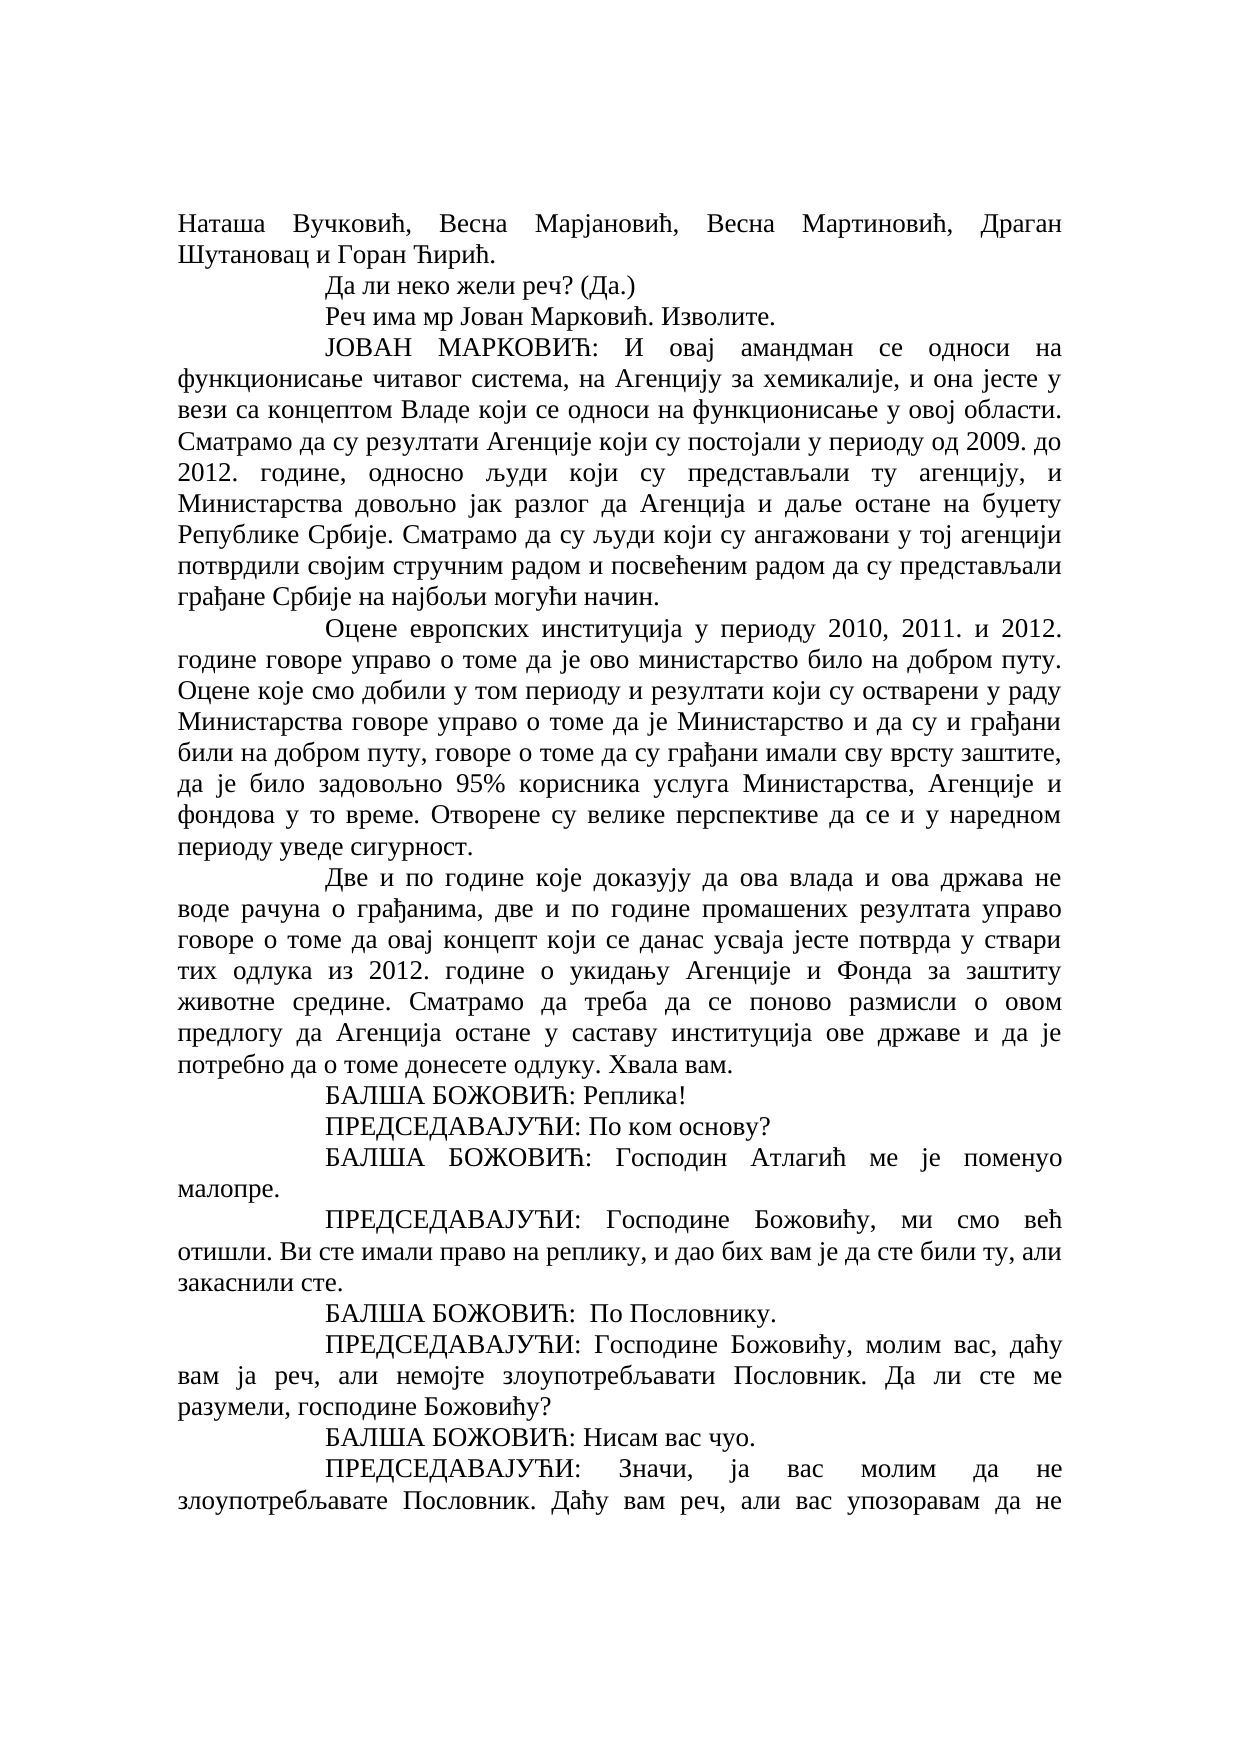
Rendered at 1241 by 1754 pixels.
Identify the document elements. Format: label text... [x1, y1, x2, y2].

text ЈОВАН МАРКОВИЋ: И овај амандман се односи на функционисање читавог система, на Агенцију за хемикалије, и она јесте у вези са концептом Владе који се односи на функционисање у овој области. Сматрамо да су резултати Агенције који су постојали у периоду од 2009. до 2012. године, односно људи који су представљали ту агенцију, и Министарства довољно јак разлог да Агенција и даље остане на буџету Републике Србије. Сматрамо да су људи који су ангажовани у тој агенцији потврдили својим стручним радом и посвећеним радом да су представљали грађане Србије на најбољи могући начин. [177, 331, 1063, 612]
text БАЛША БОЖОВИЋ: Реплика! [177, 1079, 1063, 1110]
text ПРЕДСЕДАВАЈУЋИ: Господине Божовићу, молим вас, даћу вам ја реч, али немојте злоупотребљавати Пословник. Да ли сте ме разумели, господине Божовићу? [177, 1328, 1063, 1421]
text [177, 1453, 1063, 1515]
text Да ли неко жели реч? (Да.) [177, 269, 1063, 300]
text БАЛША БОЖОВИЋ: По Пословнику. [177, 1297, 1063, 1328]
text БАЛША БОЖОВИЋ: Господин Атлагић ме је поменуо малопре. [177, 1141, 1063, 1203]
text Реч има мр Јован Марковић. Изволите. [177, 300, 1063, 331]
text БАЛША БОЖОВИЋ: Нисам вас чуо. [177, 1421, 1063, 1453]
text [177, 207, 1063, 269]
text ПРЕДСЕДАВАЈУЋИ: Господине Божовићу, ми смо већ отишли. Ви сте имали право на реплику, и дао бих вам је да сте били ту, али закаснили сте. [177, 1203, 1063, 1297]
text ПРЕДСЕДАВАЈУЋИ: По ком основу? [177, 1110, 1063, 1141]
text Две и по године које доказују да ова влада и ова држава не воде рачуна о грађанима, две и по године промашених резултата управо говоре о томе да овај концепт који се данас усваја јесте потврда у ствари тих одлука из 2012. године о укидању Агенције и Фонда за заштиту животне средине. Сматрамо да треба да се поново размисли о овом предлогу да Агенција остане у саставу институција ове државе и да је потребно да о томе донесете одлуку. Хвала вам. [177, 861, 1063, 1079]
text Оцене европских институција у периоду 2010, 2011. и 2012. године говоре управо о томе да је ово министарство било на добром путу. Оцене које смо добили у том периоду и резултати који су остварени у раду Министарства говоре управо о томе да је Министарство и да су и грађани били на добром путу, говоре о томе да су грађани имали сву врсту заштите, да је било задовољно 95% корисника услуга Министарства, Агенције и фондова у то време. Отворене су велике перспективе да се и у наредном периоду уведе сигурност. [177, 612, 1063, 861]
